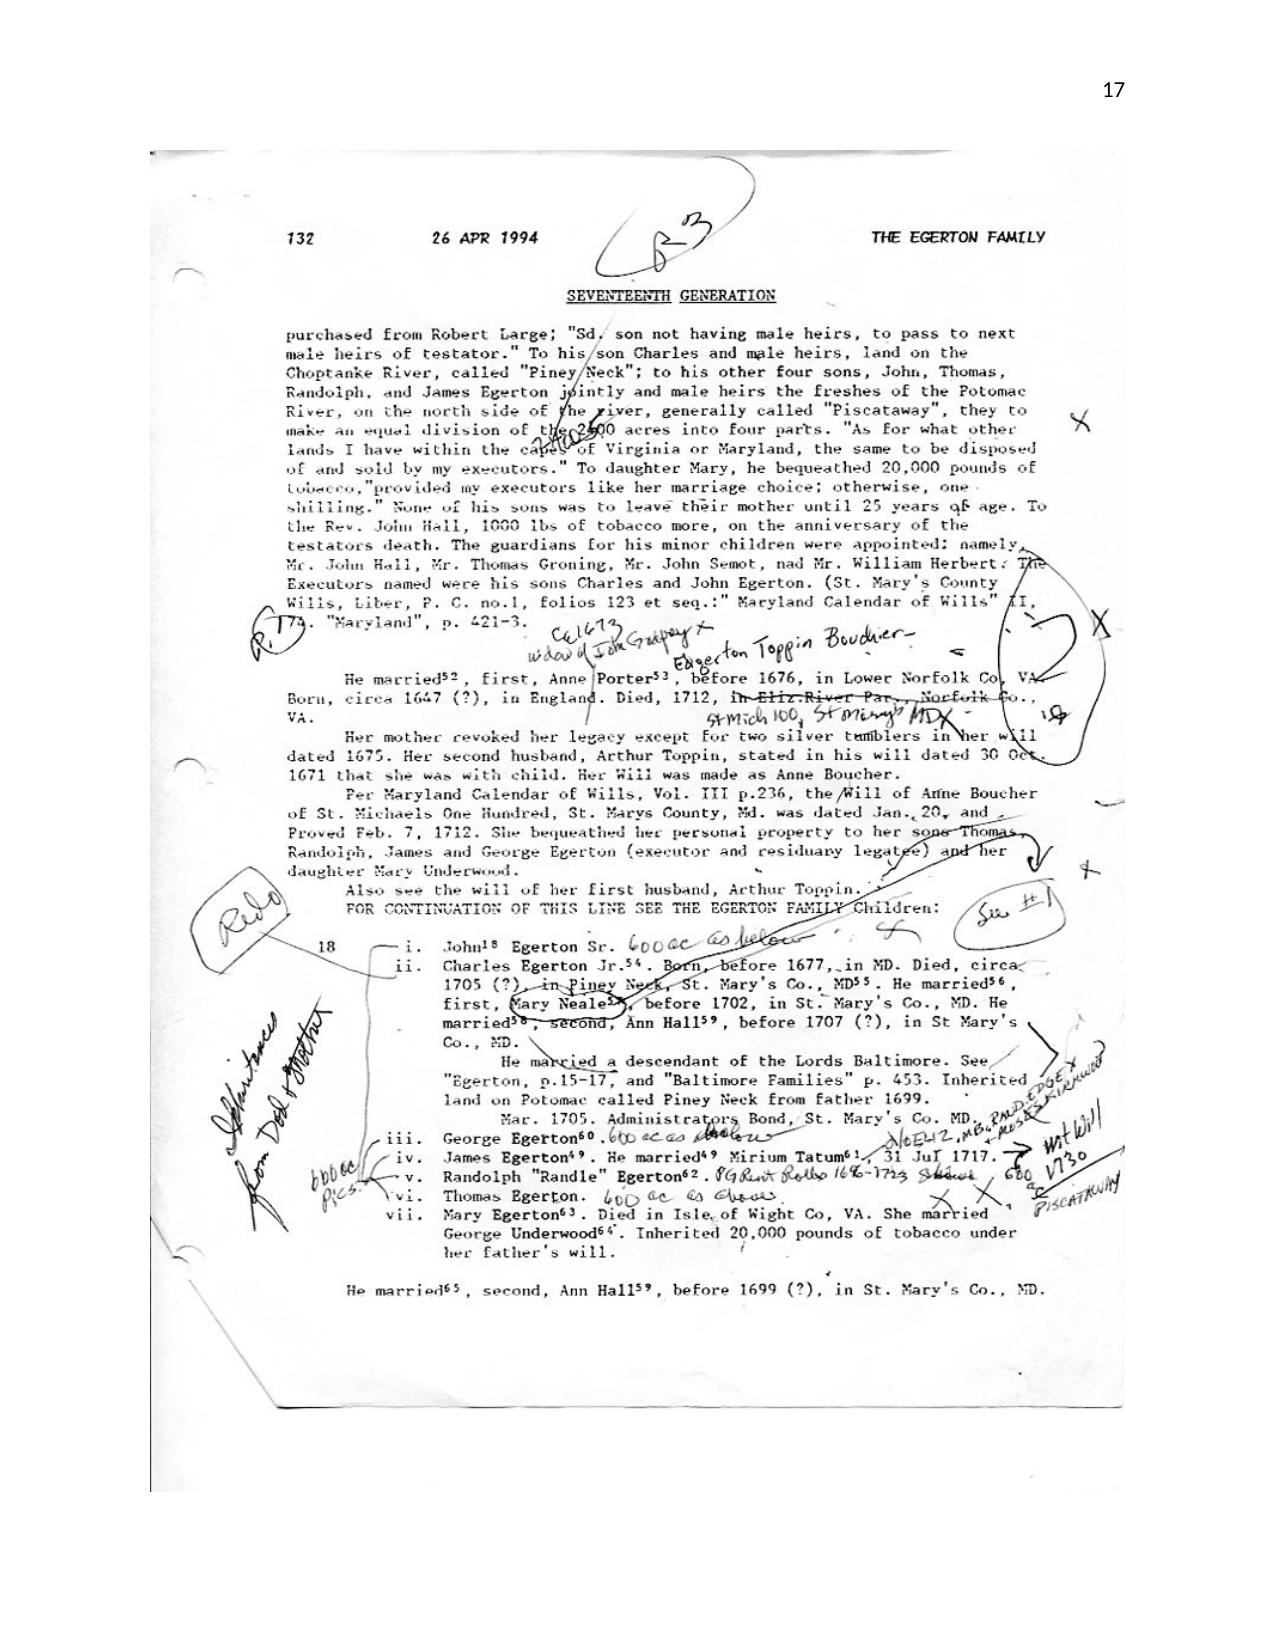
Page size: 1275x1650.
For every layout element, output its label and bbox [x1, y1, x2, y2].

picture [150, 150, 1125, 1492]
